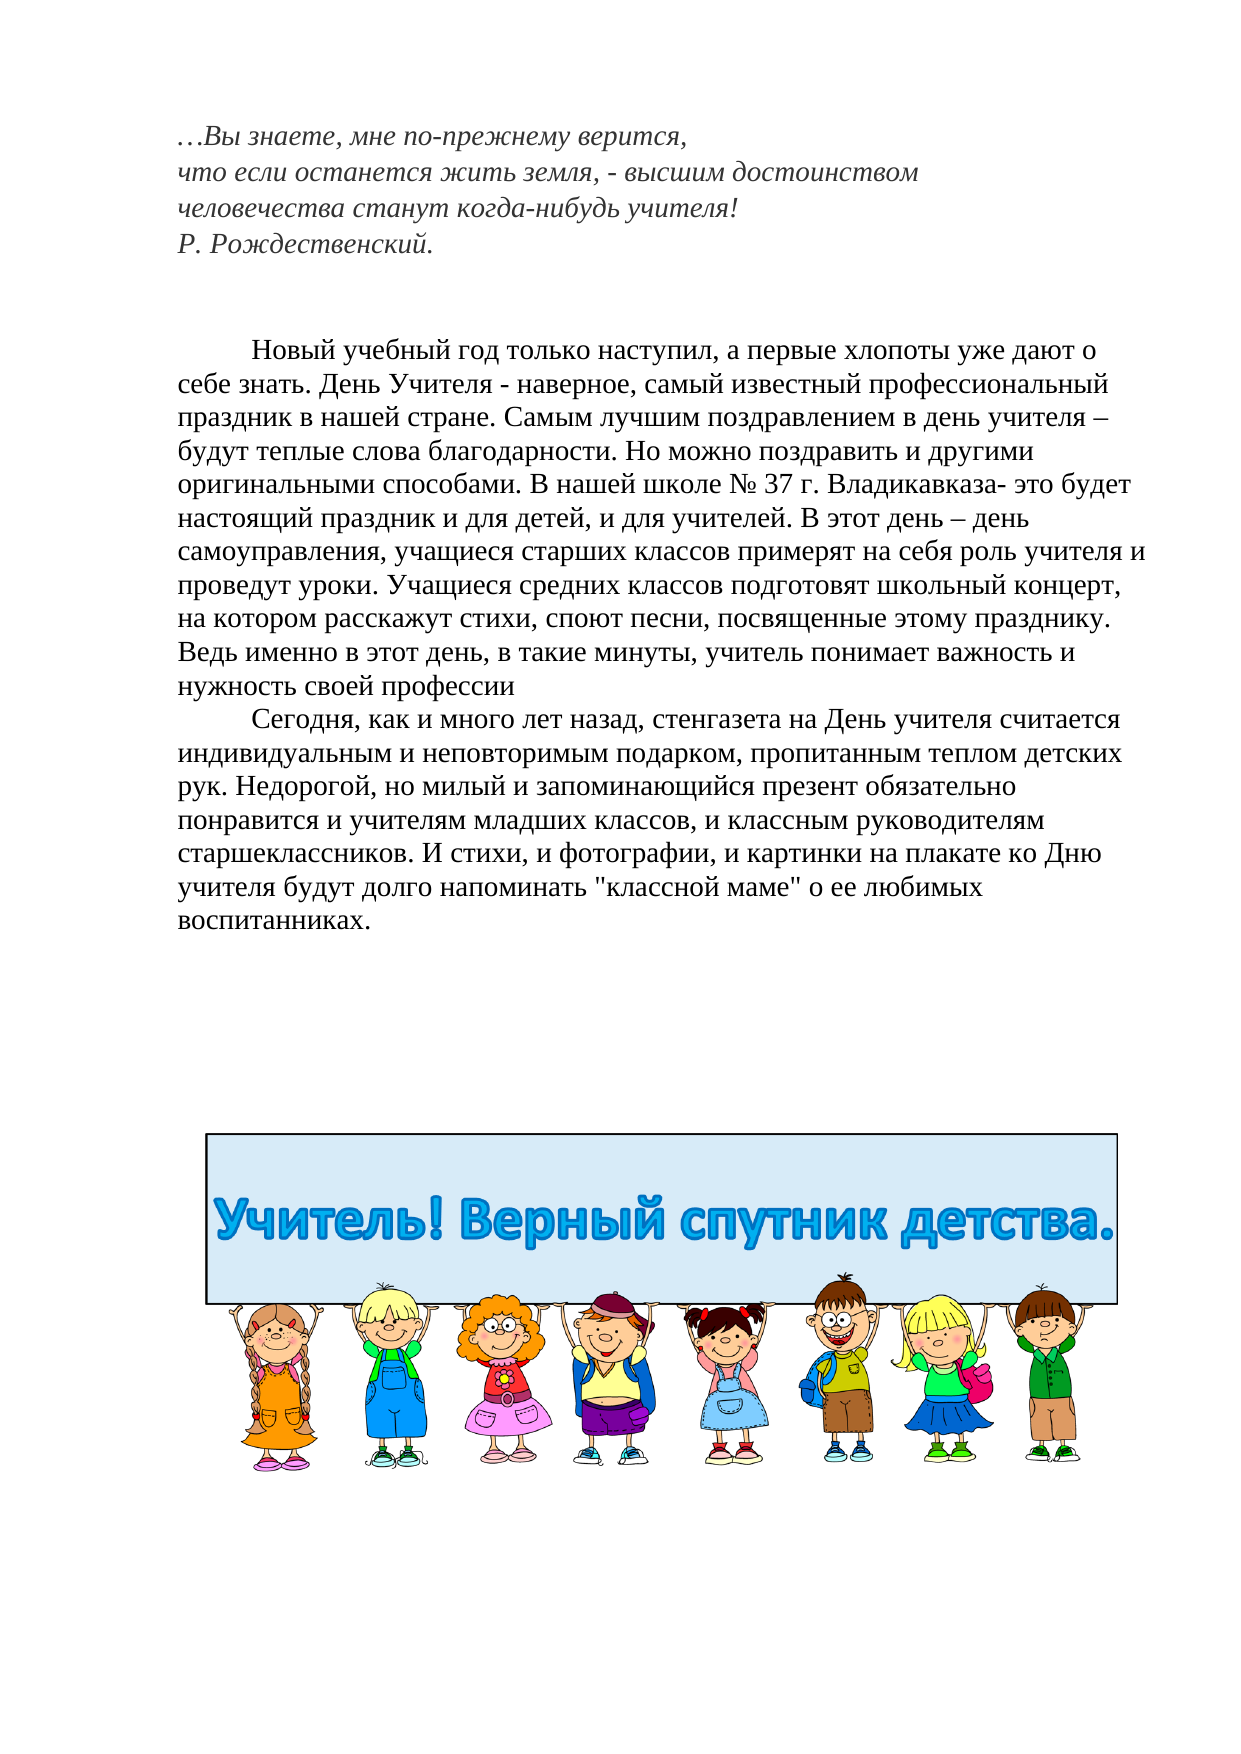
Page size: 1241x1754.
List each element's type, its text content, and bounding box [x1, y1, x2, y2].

text Сегодня, как и много лет назад, стенгазета на День учителя считается индивидуальным и неповторимым подарком, пропитанным теплом детских рук. Недорогой, но милый и запоминающийся презент обязательно понравится и учителям младших классов, и классным руководителям старшеклассников. И стихи, и фотографии, и картинки на плакате ко Дню учителя будут долго напоминать "классной маме" о ее любимых воспитанниках. [177, 701, 1152, 936]
text …Вы знаете, мне по-прежнему верится, что если останется жить земля, - высшим достоинством человечества станут когда-нибудь учителя! Р. Рождественский. [177, 118, 1152, 260]
text Новый учебный год только наступил, а первые хлопоты уже дают о себе знать. День Учителя - наверное, самый известный профессиональный праздник в нашей стране. Самым лучшим поздравлением в день учителя – будут теплые слова благодарности. Но можно поздравить и другими оригинальными способами. В нашей школе № 37 г. Владикавказа- это будет настоящий праздник и для детей, и для учителей. В этот день – день самоуправления, учащиеся старших классов примерят на себя роль учителя и проведут уроки. Учащиеся средних классов подготовят школьный концерт, на котором расскажут стихи, споют песни, посвященные этому празднику. Ведь именно в этот день, в такие минуты, учитель понимает важность и нужность своей профессии [177, 332, 1152, 701]
picture [177, 1132, 1152, 1472]
